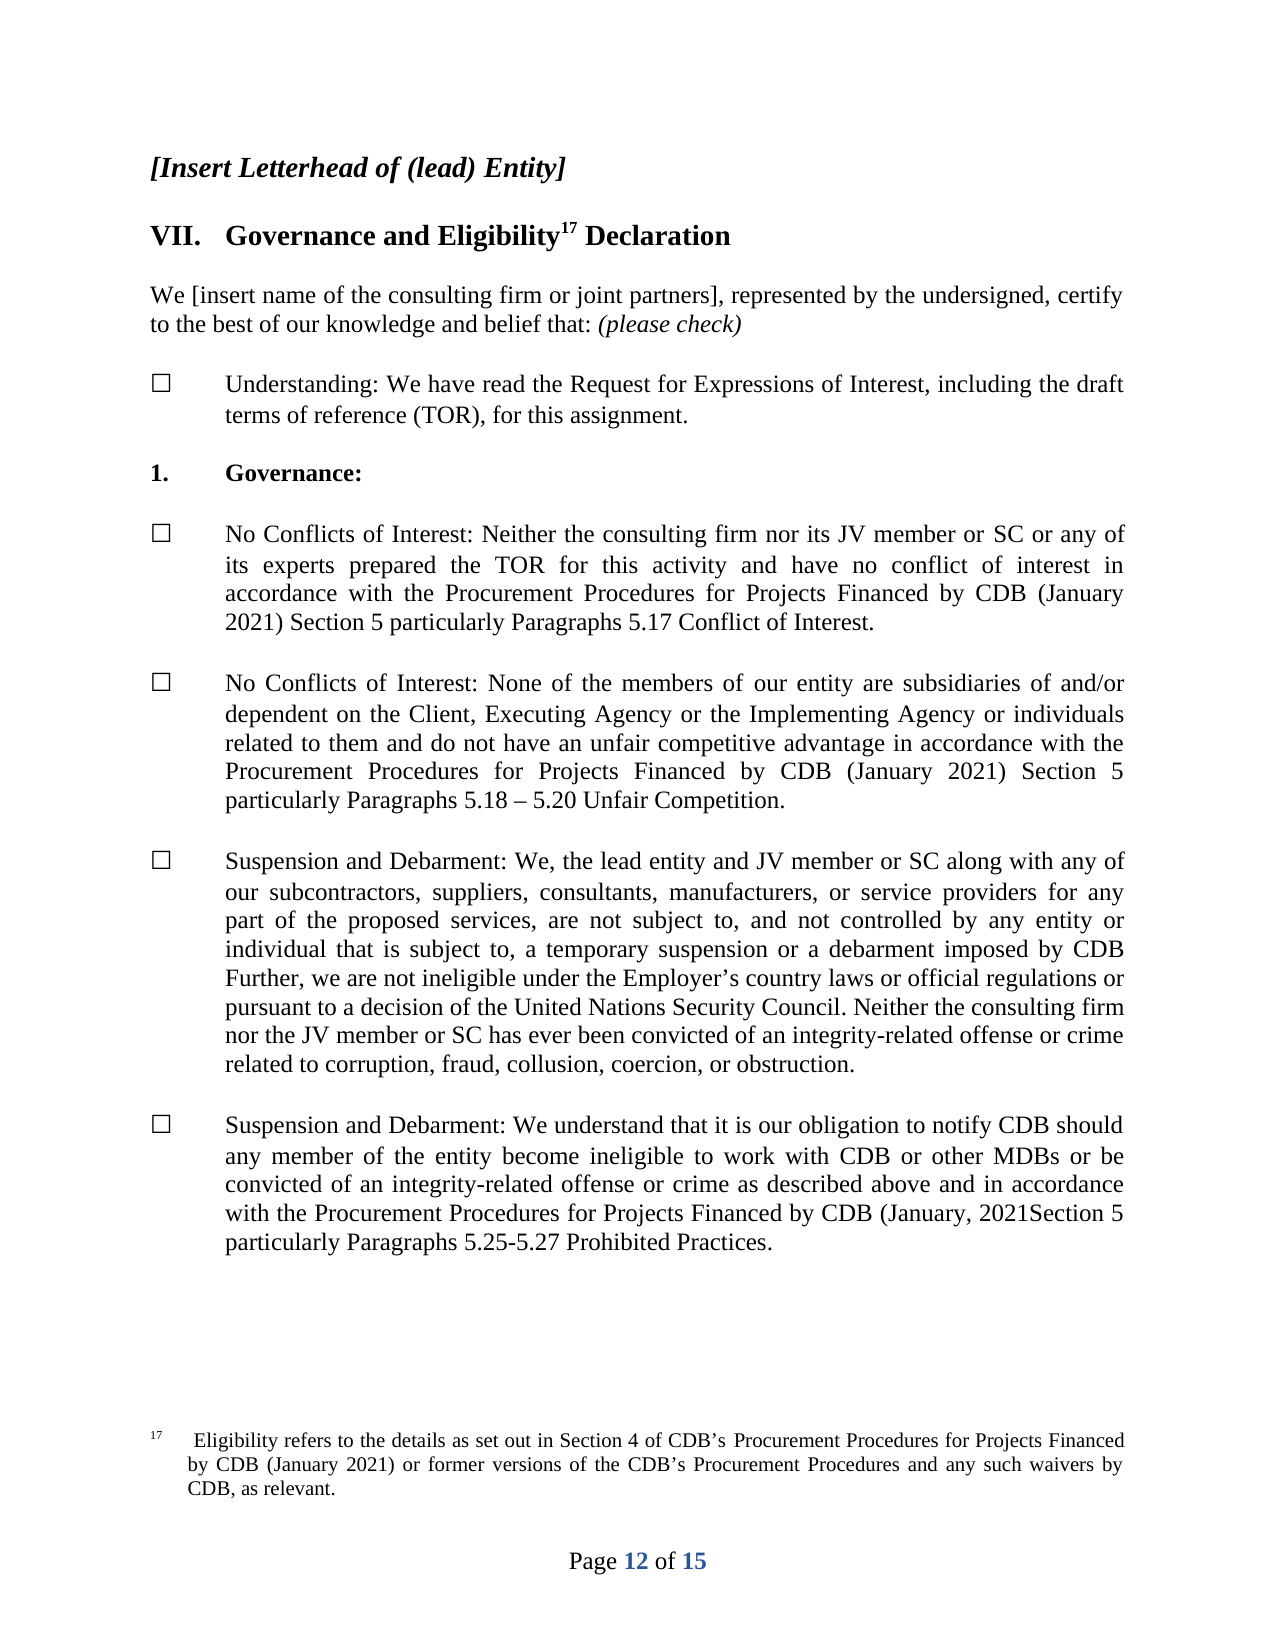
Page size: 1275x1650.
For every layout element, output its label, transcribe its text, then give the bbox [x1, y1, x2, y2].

text No Conflicts of Interest: None of the members of our entity are subsidiaries of and/or dependent on the Client, Executing Agency or the Implementing Agency or individuals related to them and do not have an unfair competitive advantage in accordance with the Procurement Procedures for Projects Financed by CDB (January 2021) Section 5 particularly Paragraphs 5.18 – 5.20 Unfair Competition. [150, 665, 1125, 814]
text Suspension and Debarment: We understand that it is our obligation to notify CDB should any member of the entity become ineligible to work with CDB or other MDBs or be convicted of an integrity-related offense or crime as described above and in accordance with the Procurement Procedures for Projects Financed by CDB (January, 2021Section 5 particularly Paragraphs 5.25-5.27 Prohibited Practices. [150, 1107, 1125, 1256]
list Governance: [150, 458, 1125, 487]
text No Conflicts of Interest: Neither the consulting firm nor its JV member or SC or any of its experts prepared the TOR for this activity and have no conflict of interest in accordance with the Procurement Procedures for Projects Financed by CDB (January 2021) Section 5 particularly Paragraphs 5.17 Conflict of Interest. [150, 516, 1125, 636]
text VII. Governance and Eligibility Declaration [150, 218, 1001, 251]
text [Insert Letterhead of (lead) Entity] [150, 150, 1001, 183]
text We [insert name of the consulting firm or joint partners], represented by the undersigned, certify to the best of our knowledge and belief that: (please check) [150, 280, 1125, 337]
text Understanding: We have read the Request for Expressions of Interest, including the draft terms of reference (TOR), for this assignment. [150, 366, 1125, 429]
text Suspension and Debarment: We, the lead entity and JV member or SC along with any of our subcontractors, suppliers, consultants, manufacturers, or service providers for any part of the proposed services, are not subject to, and not controlled by any entity or individual that is subject to, a temporary suspension or a debarment imposed by CDB Further, we are not ineligible under the Employer’s country laws or official regulations or pursuant to a decision of the United Nations Security Council. Neither the consulting firm nor the JV member or SC has ever been convicted of an integrity-related offense or crime related to corruption, fraud, collusion, coercion, or obstruction. [150, 843, 1125, 1078]
